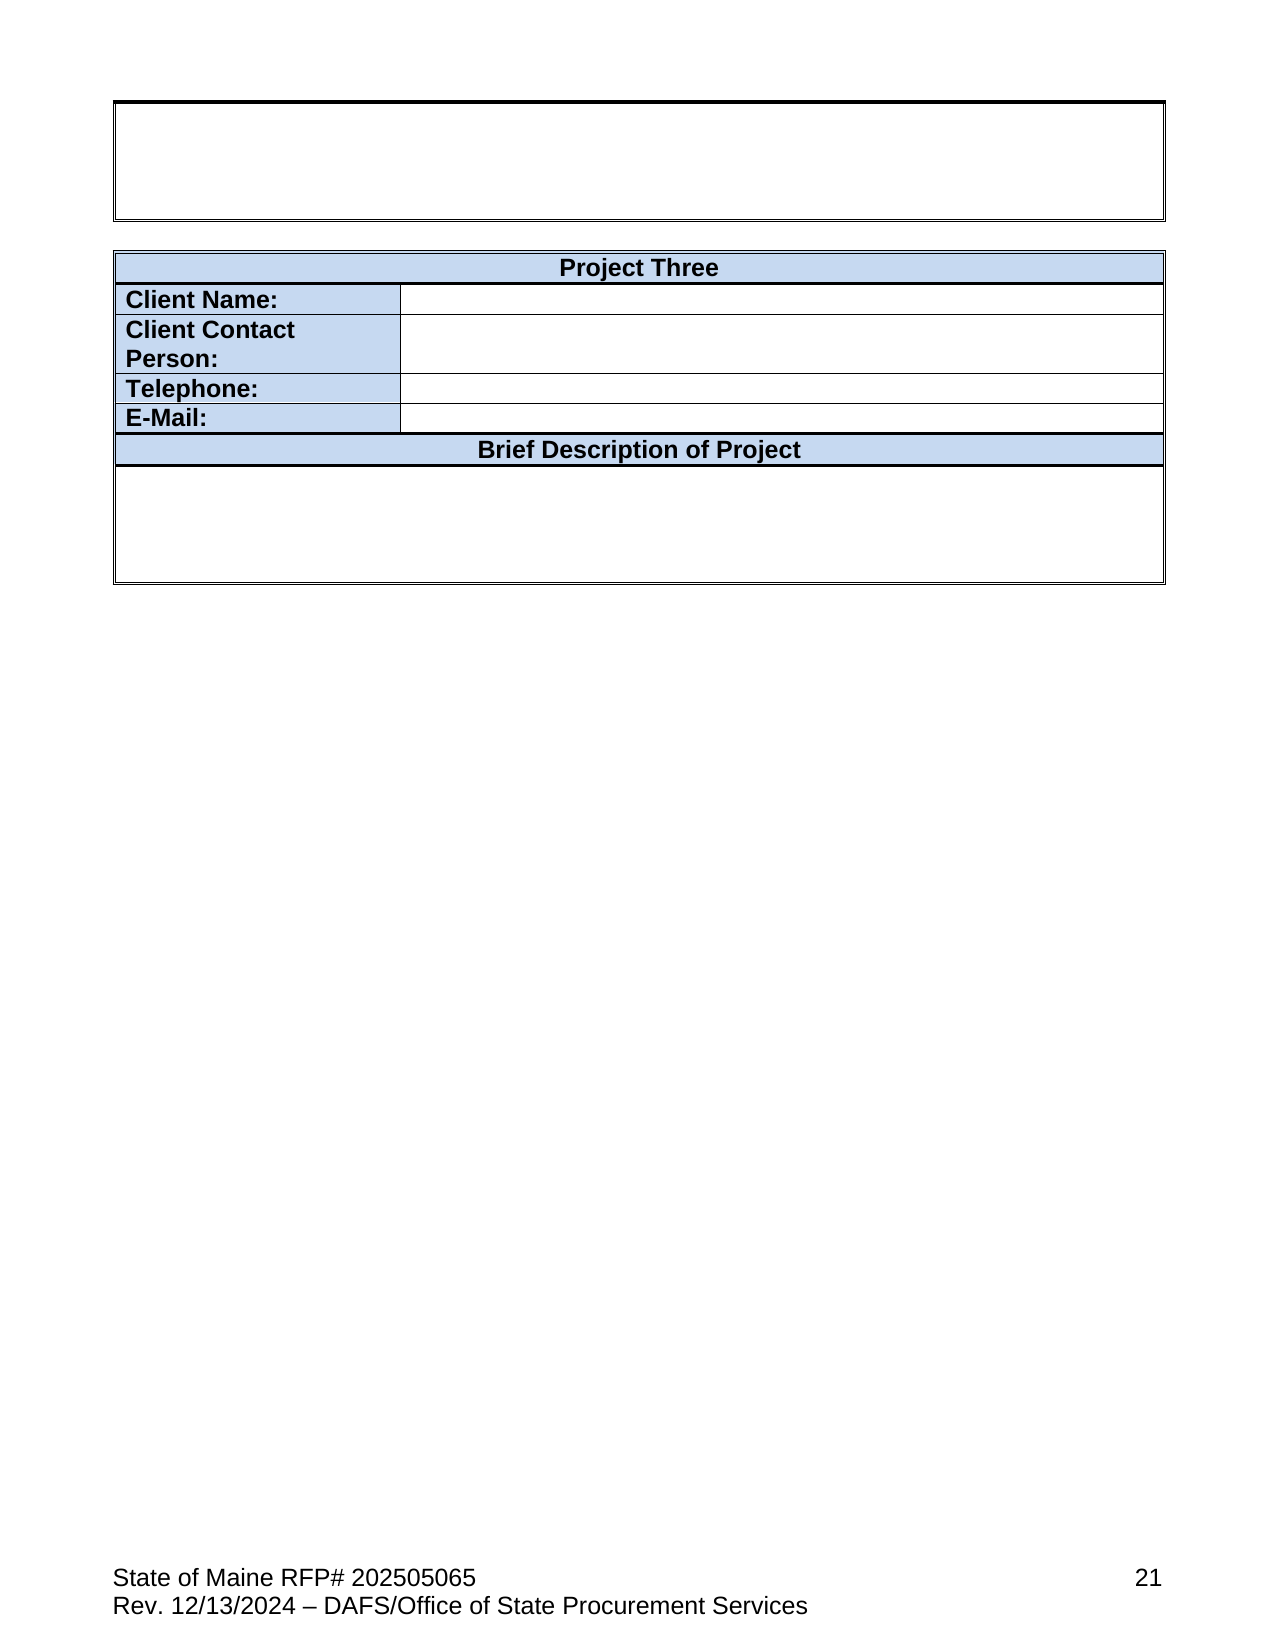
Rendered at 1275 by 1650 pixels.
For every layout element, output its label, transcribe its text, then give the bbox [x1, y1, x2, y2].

table_cell [401, 285, 1163, 314]
table_cell [401, 404, 1163, 432]
table_cell [116, 467, 1163, 582]
table_cell Brief Description of Project [116, 435, 1163, 464]
table_cell Client Name: [116, 285, 400, 314]
table_cell Client Contact Person: [116, 315, 400, 373]
table_cell [116, 104, 1163, 218]
table_cell [401, 374, 1163, 402]
table_cell E-Mail: [116, 404, 400, 432]
table_header Project Three [116, 254, 1163, 282]
table_cell Telephone: [116, 374, 400, 402]
table_cell [401, 315, 1163, 373]
